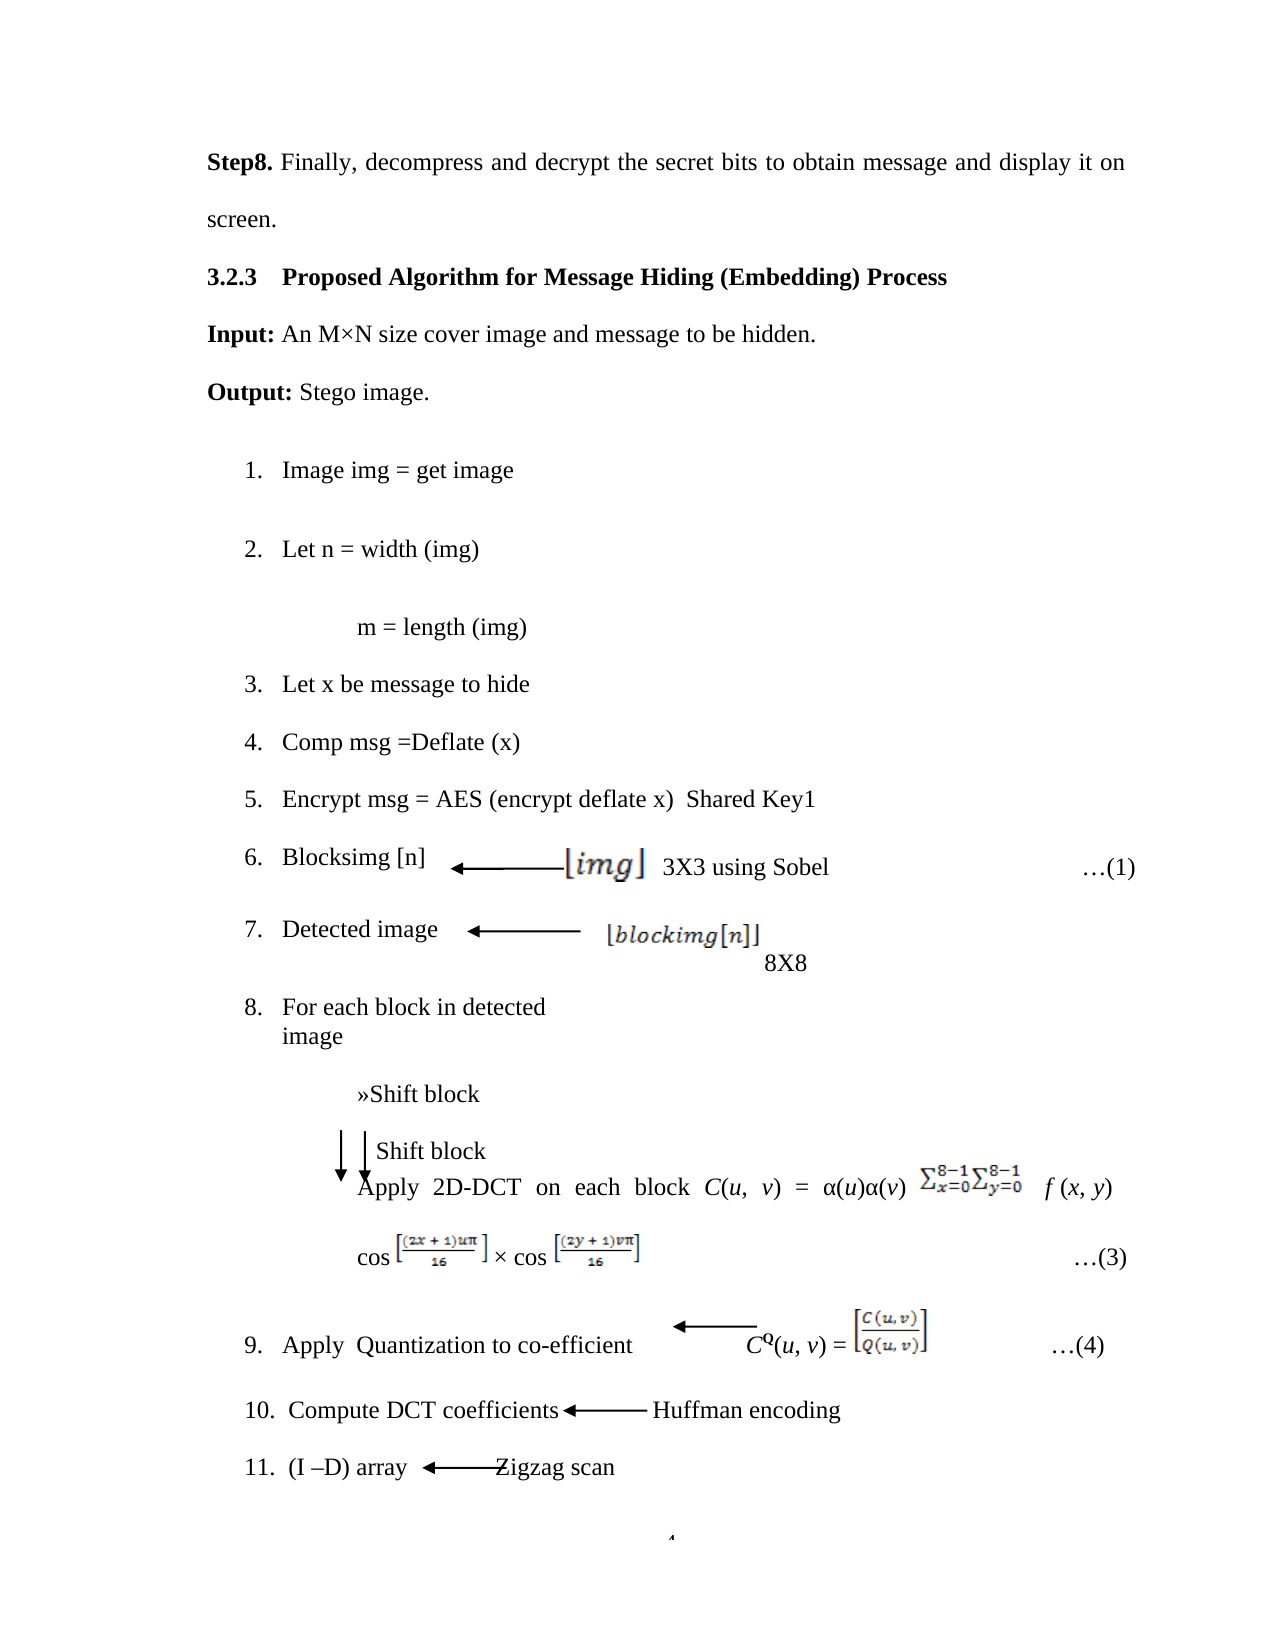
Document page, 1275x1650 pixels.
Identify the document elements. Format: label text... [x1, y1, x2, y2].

list For each block in detected image [244, 992, 612, 1050]
list Comp msg =Deflate (x) [244, 727, 1254, 756]
list Encrypt msg = AES (encrypt deflate x) Shared Key1 [244, 784, 1254, 813]
list (I –D) array Zigzag scan [244, 1452, 1254, 1481]
list Let x be message to hide [244, 669, 1254, 698]
text 8X8 [764, 948, 1254, 977]
picture [607, 924, 760, 948]
text »Shift block Shift block [357, 1079, 487, 1165]
picture [396, 1234, 488, 1266]
list Compute DCT coefficients Huffman encoding [244, 1395, 1254, 1424]
picture [554, 1234, 640, 1266]
list Let n = width (img) [244, 534, 1254, 562]
picture [565, 848, 646, 882]
list Blocksimg [n] [244, 842, 612, 871]
list Apply Quantization to co-efficient CQ(u, v) = …(4) [244, 1309, 1254, 1359]
text m = length (img) [357, 612, 1254, 641]
text Step8. Finally, decompress and decrypt the secret bits to obtain message and display it on screen. [207, 147, 1128, 233]
list Proposed Algorithm for Message Hiding (Embedding) Process Input: An M×N size cover image and message to be hidden. [207, 262, 947, 348]
picture [854, 1309, 928, 1354]
list Image img = get image [244, 455, 1254, 484]
text Apply 2D-DCT on each block C(u, v) = α(u)α(v) f (x, y) cos × cos …(3) [357, 1166, 1128, 1271]
picture [920, 1165, 1022, 1196]
text Output: Stego image. [207, 377, 1254, 406]
text 3X3 using Sobel …(1) [662, 852, 1254, 881]
list Detected image [244, 914, 612, 943]
